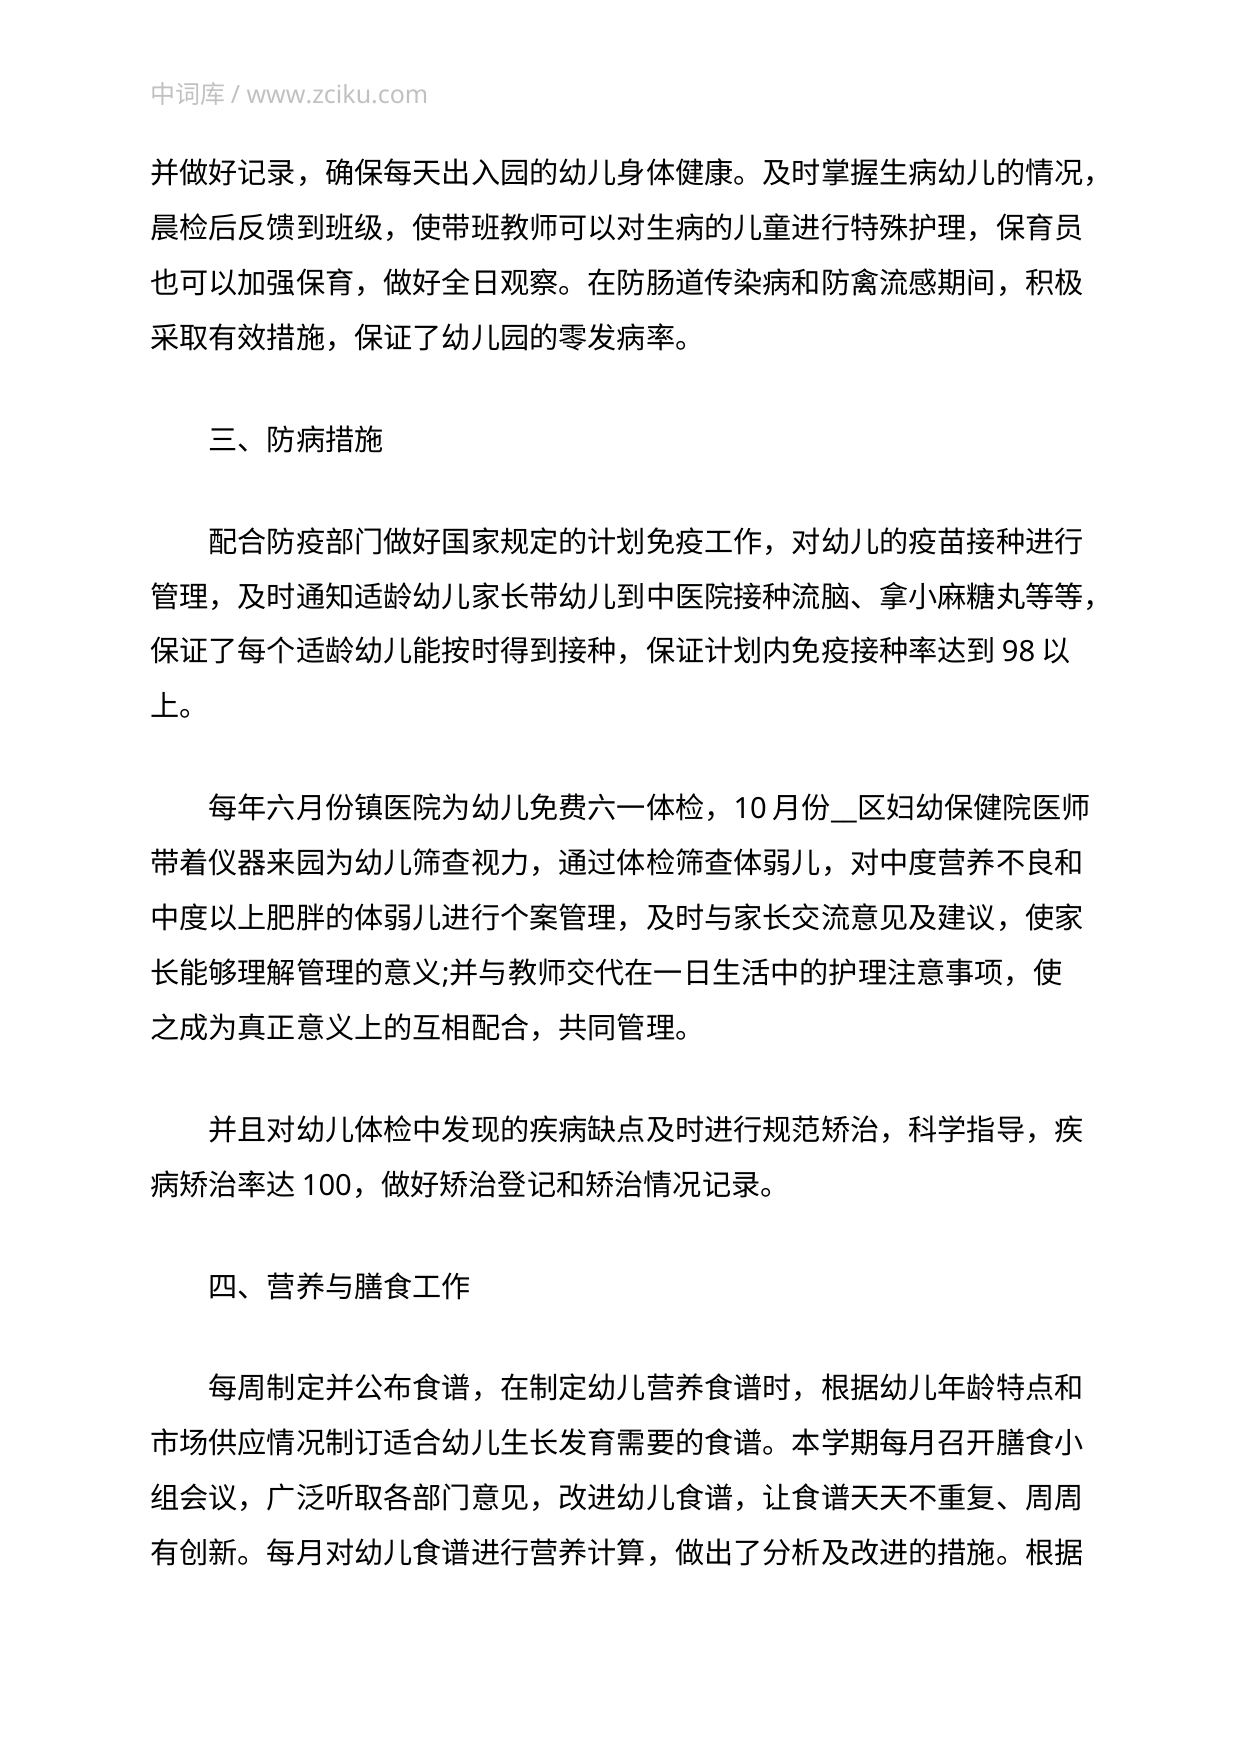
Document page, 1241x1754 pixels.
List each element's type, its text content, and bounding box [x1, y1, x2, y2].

text 每年六月份镇医院为幼儿免费六一体检，10月份__区妇幼保健院医师带着仪器来园为幼儿筛查视力，通过体检筛查体弱儿，对中度营养不良和中度以上肥胖的体弱儿进行个案管理，及时与家长交流意见及建议，使家长能够理解管理的意义;并与教师交代在一日生活中的护理注意事项，使之成为真正意义上的互相配合，共同管理。 [150, 785, 1090, 1047]
text 四、营养与膳食工作 [150, 1263, 1090, 1306]
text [150, 1365, 1090, 1572]
text 三、防病措施 [150, 416, 1090, 459]
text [150, 150, 1090, 357]
text 并且对幼儿体检中发现的疾病缺点及时进行规范矫治，科学指导，疾病矫治率达100，做好矫治登记和矫治情况记录。 [150, 1106, 1090, 1204]
text 配合防疫部门做好国家规定的计划免疫工作，对幼儿的疫苗接种进行管理，及时通知适龄幼儿家长带幼儿到中医院接种流脑、拿小麻糖丸等等，保证了每个适龄幼儿能按时得到接种，保证计划内免疫接种率达到98以上。 [150, 518, 1090, 725]
